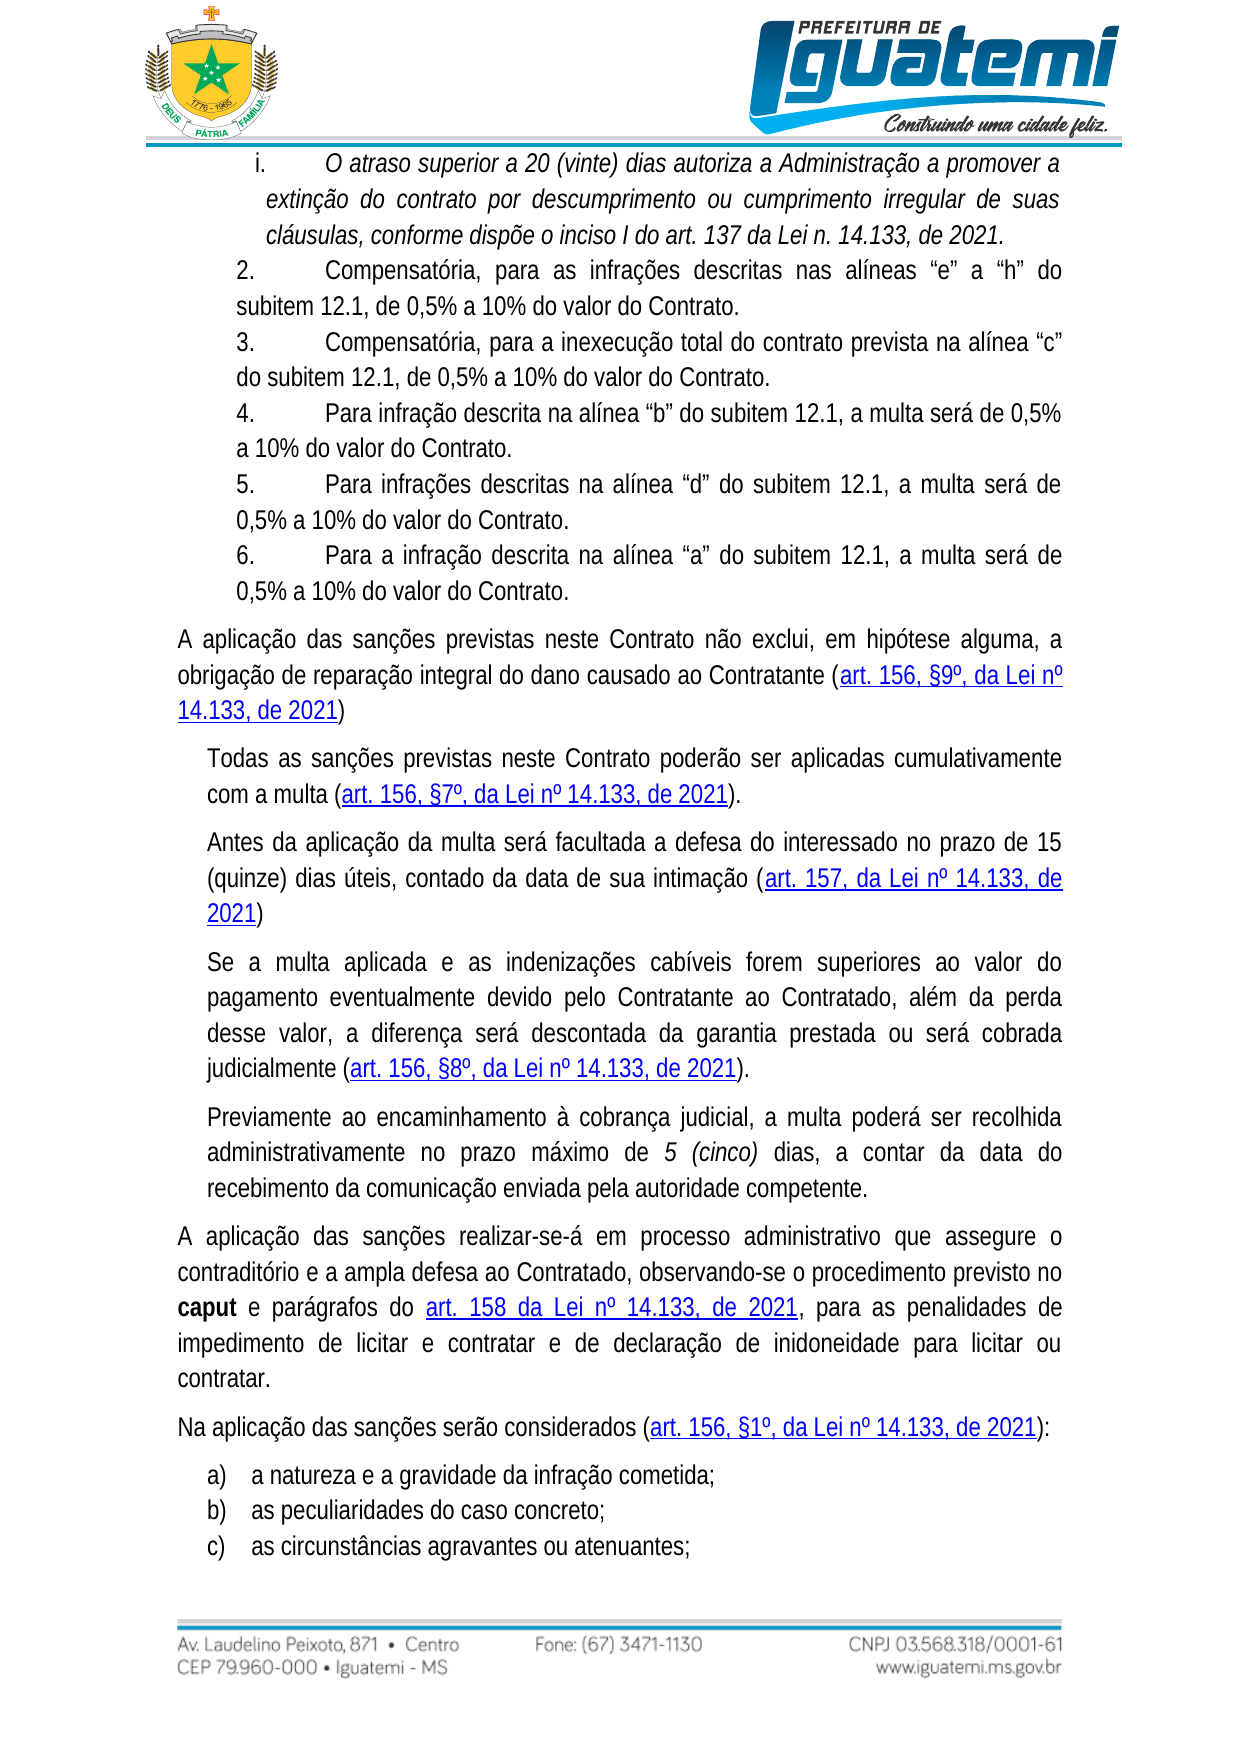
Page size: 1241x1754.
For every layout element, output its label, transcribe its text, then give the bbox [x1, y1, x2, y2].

list Se a multa aplicada e as indenizações cabíveis forem superiores ao valor do pagamento eventualmente devido pelo Contratante ao Contratado, além da perda desse valor, a diferença será descontada da garantia prestada ou será cobrada judicialmente (art. 156, §8º, da Lei nº 14.133, de 2021). [207, 946, 1063, 1084]
list Para infração descrita na alínea “b” do subitem 12.1, a multa será de 0,5% a 10% do valor do Contrato. [236, 397, 1063, 464]
list Na aplicação das sanções serão considerados (art. 156, §1º, da Lei nº 14.133, de 2021): [177, 1411, 1063, 1442]
list Compensatória, para as infrações descritas nas alíneas “e” a “h” do subitem 12.1, de 0,5% a 10% do valor do Contrato. [236, 254, 1063, 321]
list O atraso superior a 20 (vinte) dias autoriza a Administração a promover a extinção do contrato por descumprimento ou cumprimento irregular de suas cláusulas, conforme dispõe o inciso I do art. 137 da Lei n. 14.133, de 2021. [266, 148, 1063, 250]
list as circunstâncias agravantes ou atenuantes; [207, 1530, 1063, 1561]
list A aplicação das sanções previstas neste Contrato não exclui, em hipótese alguma, a obrigação de reparação integral do dano causado ao Contratante (art. 156, §9º, da Lei nº 14.133, de 2021) [177, 623, 1063, 726]
list Previamente ao encaminhamento à cobrança judicial, a multa poderá ser recolhida administrativamente no prazo máximo de 5 (cinco) dias, a contar da data do recebimento da comunicação enviada pela autoridade competente. [207, 1101, 1063, 1203]
picture [177, 1619, 1063, 1681]
list a natureza e a gravidade da infração cometida; [207, 1459, 1063, 1490]
list as peculiaridades do caso concreto; [207, 1494, 1063, 1526]
list Todas as sanções previstas neste Contrato poderão ser aplicadas cumulativamente com a multa (art. 156, §7º, da Lei nº 14.133, de 2021). [207, 743, 1063, 809]
list Compensatória, para a inexecução total do contrato prevista na alínea “c” do subitem 12.1, de 0,5% a 10% do valor do Contrato. [236, 326, 1063, 392]
list A aplicação das sanções realizar-se-á em processo administrativo que assegure o contraditório e a ampla defesa ao Contratado, observando-se o procedimento previsto no caput e parágrafos do art. 158 da Lei nº 14.133, de 2021, para as penalidades de impedimento de licitar e contratar e de declaração de inidoneidade para licitar ou contratar. [177, 1220, 1063, 1394]
list Para infrações descritas na alínea “d” do subitem 12.1, a multa será de 0,5% a 10% do valor do Contrato. [236, 468, 1063, 535]
list Para a infração descrita na alínea “a” do subitem 12.1, a multa será de 0,5% a 10% do valor do Contrato. [236, 539, 1063, 606]
list Antes da aplicação da multa será facultada a defesa do interessado no prazo de 15 (quinze) dias úteis, contado da data de sua intimação (art. 157, da Lei nº 14.133, de 2021) [207, 826, 1063, 929]
